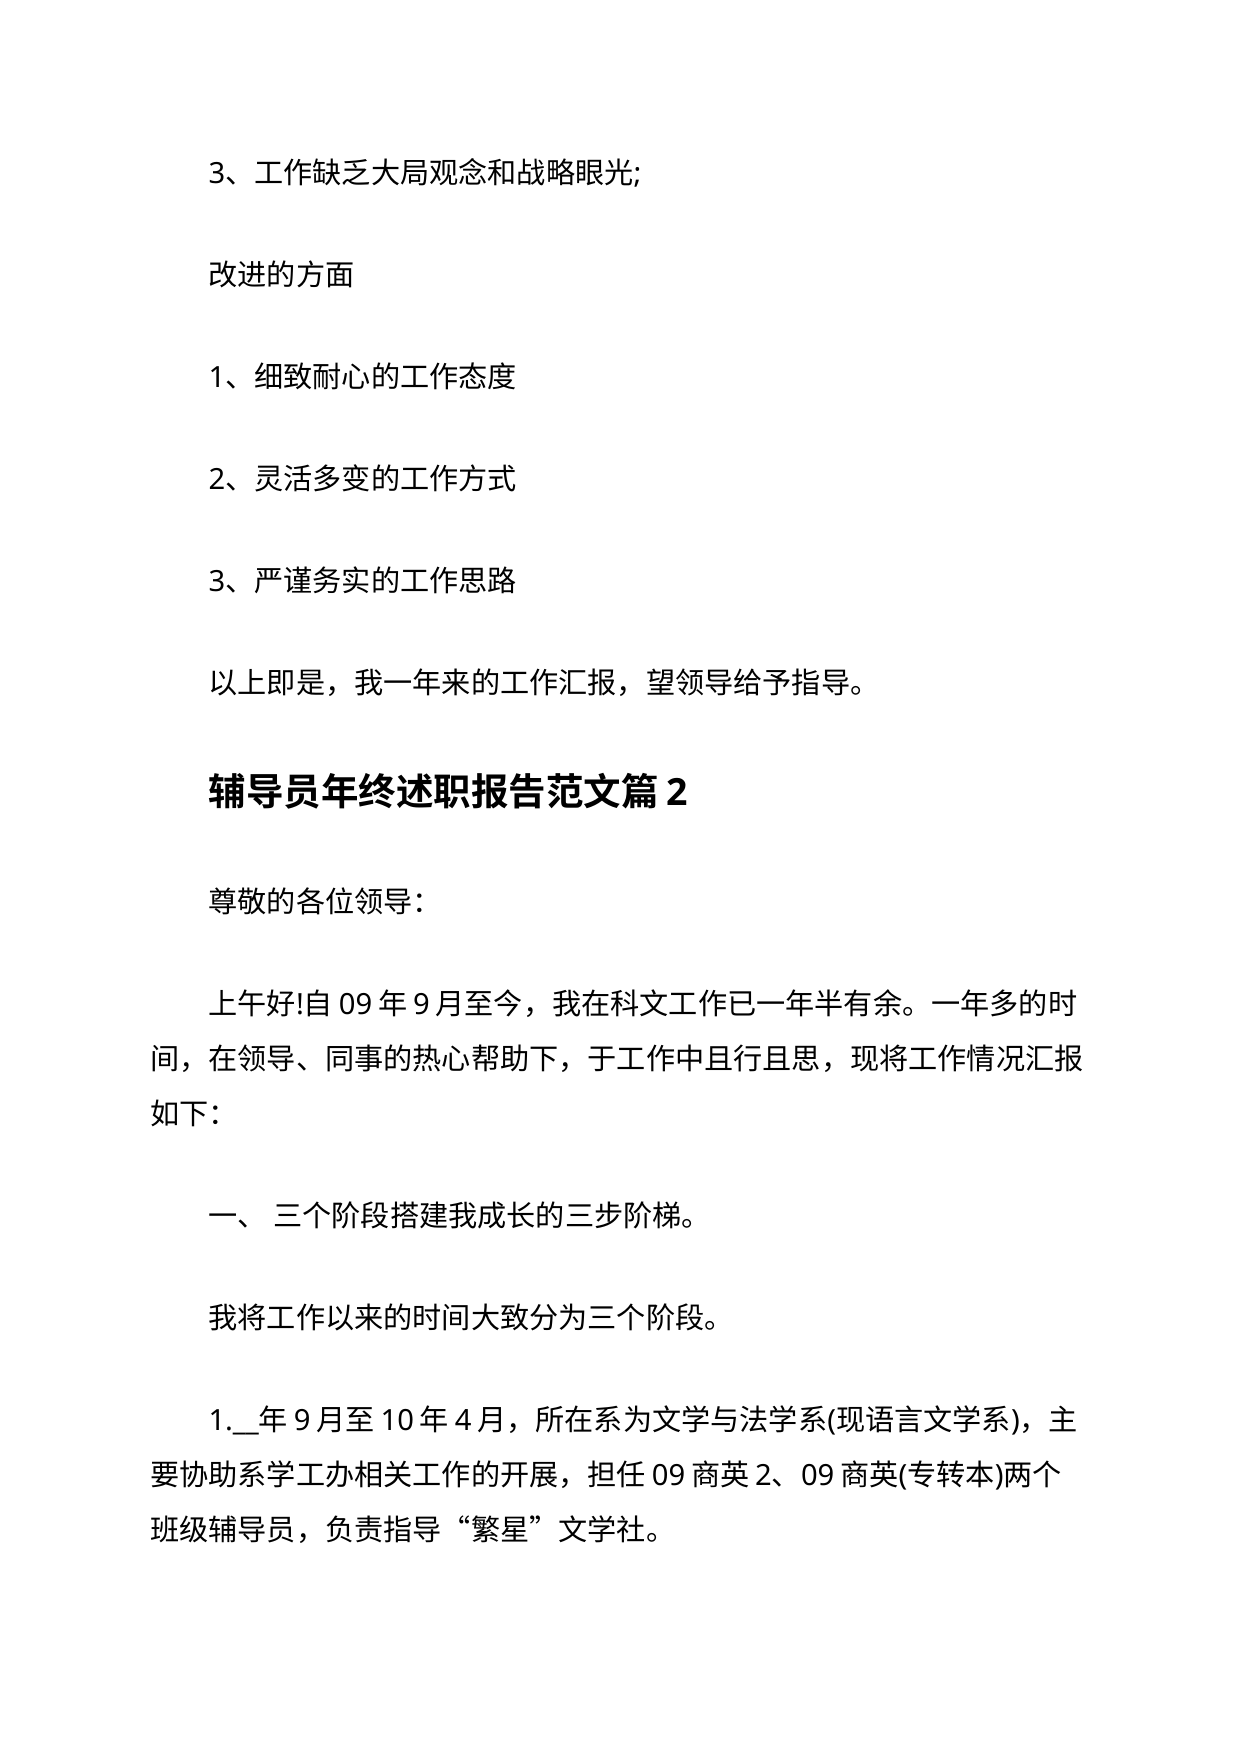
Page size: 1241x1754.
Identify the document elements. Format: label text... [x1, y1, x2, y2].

text 1.__年9月至10年4月，所在系为文学与法学系(现语言文学系)，主要协助系学工办相关工作的开展，担任09商英2、09商英(专转本)两个班级辅导员，负责指导“繁星”文学社。 [150, 1396, 1090, 1548]
text 辅导员年终述职报告范文篇2 [150, 761, 1090, 816]
text 2、灵活多变的工作方式 [150, 456, 1090, 498]
text 尊敬的各位领导： [150, 879, 1090, 921]
text 3、严谨务实的工作思路 [150, 558, 1090, 600]
text 以上即是，我一年来的工作汇报，望领导给予指导。 [150, 660, 1090, 702]
text 1、细致耐心的工作态度 [150, 354, 1090, 396]
text 我将工作以来的时间大致分为三个阶段。 [150, 1294, 1090, 1337]
text 一、 三个阶段搭建我成长的三步阶梯。 [150, 1192, 1090, 1235]
text 改进的方面 [150, 252, 1090, 294]
text 上午好!自09年9月至今，我在科文工作已一年半有余。一年多的时间，在领导、同事的热心帮助下，于工作中且行且思，现将工作情况汇报如下： [150, 981, 1090, 1133]
text 3、工作缺乏大局观念和战略眼光; [150, 150, 1090, 192]
